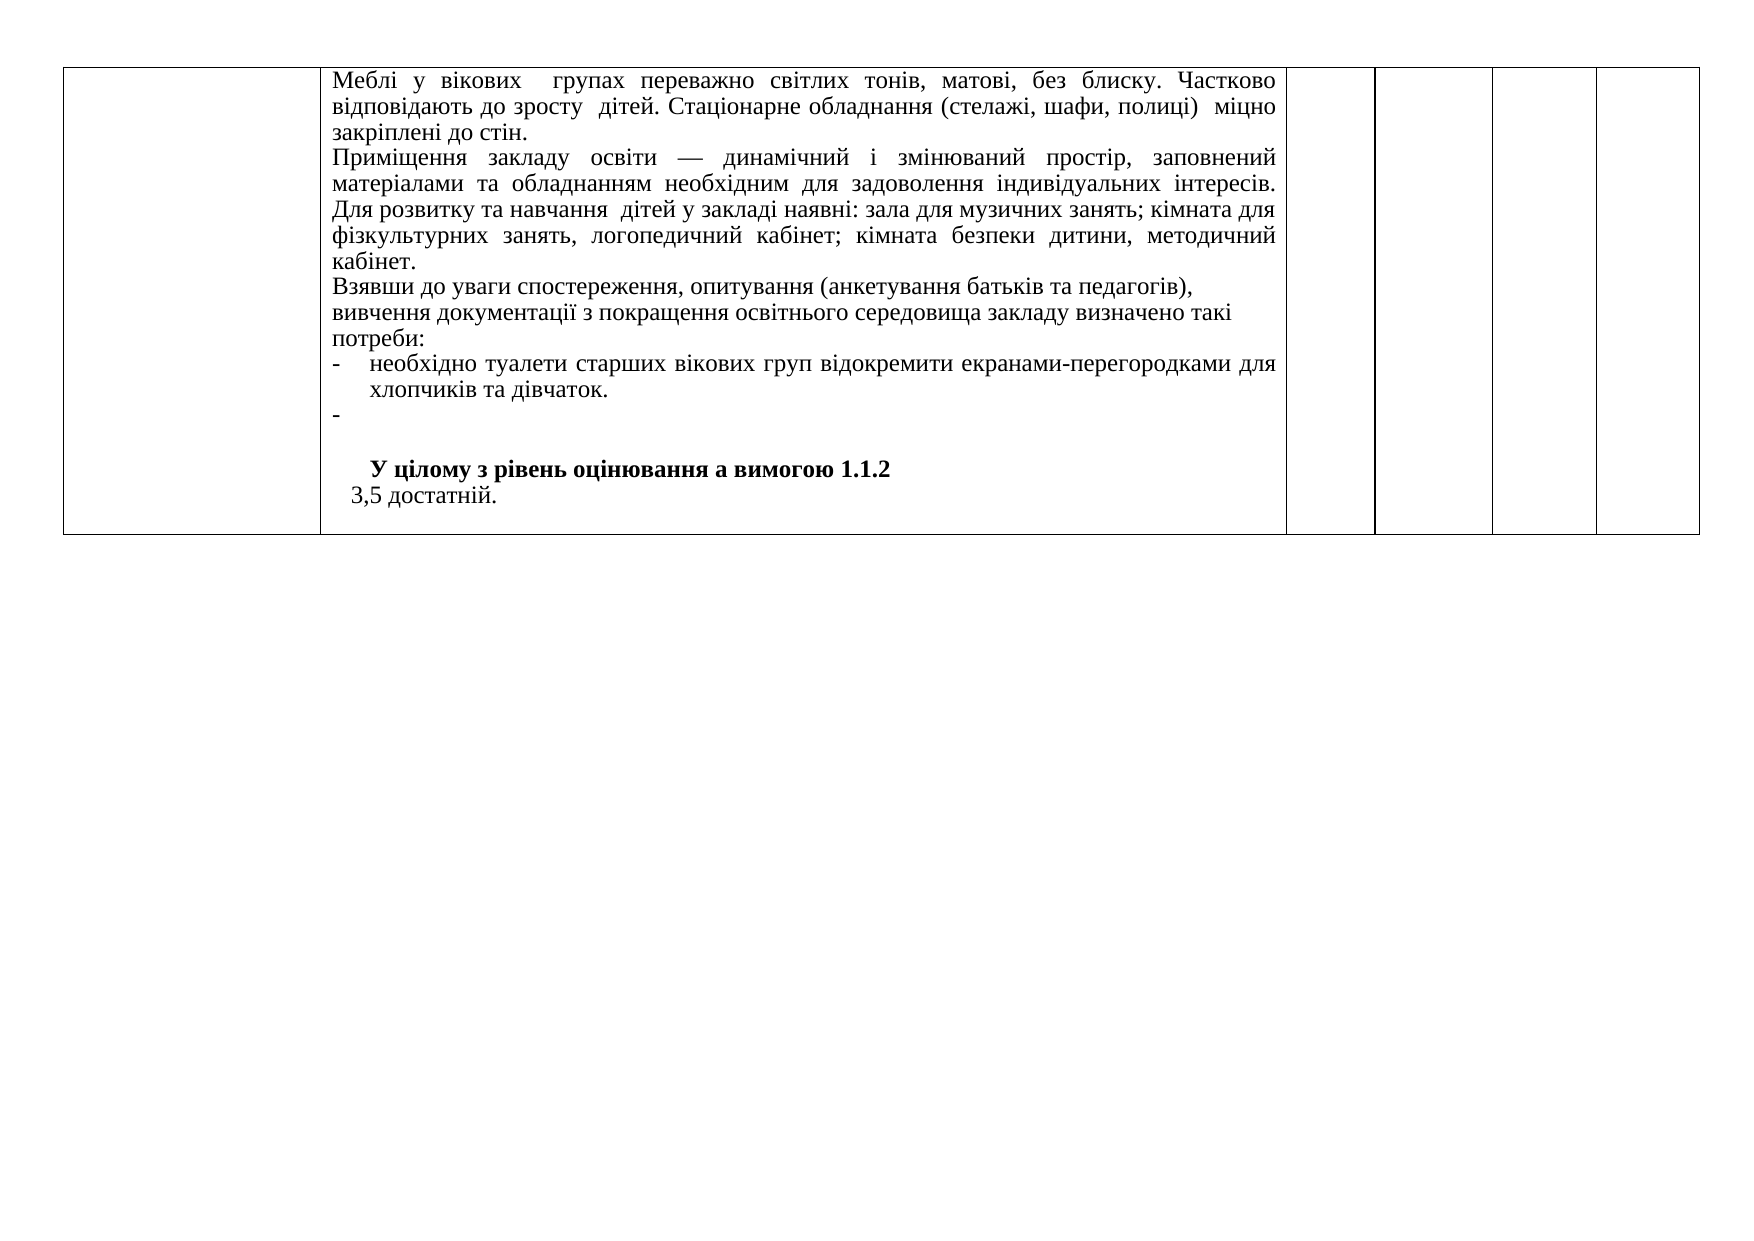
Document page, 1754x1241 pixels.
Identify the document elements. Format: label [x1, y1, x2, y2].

table_cell [1597, 68, 1699, 534]
